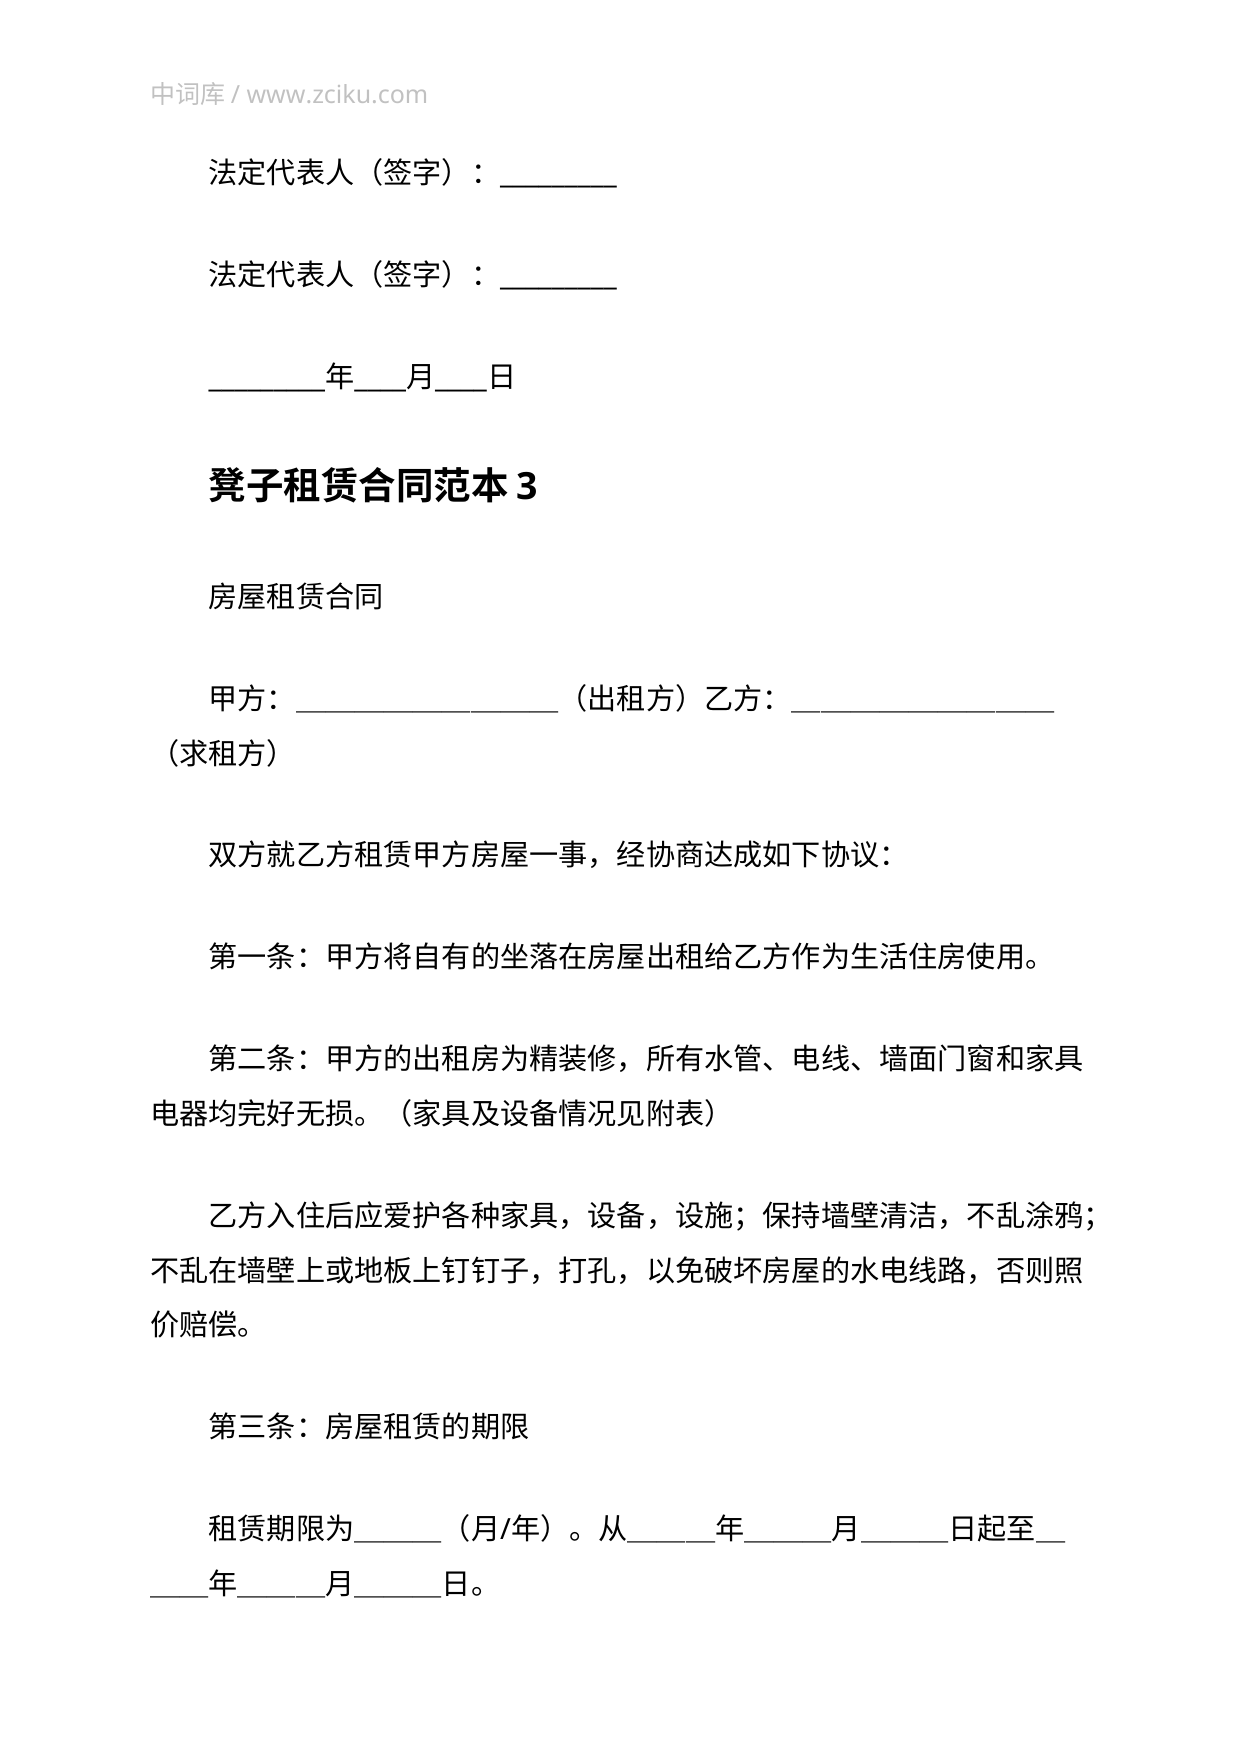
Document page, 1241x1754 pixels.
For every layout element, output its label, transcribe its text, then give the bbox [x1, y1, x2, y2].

text 第三条：房屋租赁的期限 [150, 1404, 1090, 1446]
text 双方就乙方租赁甲方房屋一事，经协商达成如下协议： [150, 832, 1090, 874]
text 第二条：甲方的出租房为精装修，所有水管、电线、墙面门窗和家具电器均完好无损。（家具及设备情况见附表） [150, 1036, 1090, 1133]
text 租赁期限为＿＿＿（月/年）。从＿＿＿年＿＿＿月＿＿＿日起至＿＿＿年＿＿＿月＿＿＿日。 [150, 1506, 1090, 1603]
text 甲方：＿＿＿＿＿＿＿＿＿（出租方）乙方：＿＿＿＿＿＿＿＿＿（求租方） [150, 675, 1090, 772]
text 房屋租赁合同 [150, 573, 1090, 616]
text 凳子租赁合同范本3 [150, 456, 1090, 510]
text 乙方入住后应爱护各种家具，设备，设施；保持墙壁清洁，不乱涂鸦；不乱在墙壁上或地板上钉钉子，打孔，以免破坏房屋的水电线路，否则照价赔偿。 [150, 1192, 1090, 1344]
text 法定代表人（签字）：_________ [150, 252, 1090, 294]
text _________年____月____日 [150, 354, 1090, 396]
text 法定代表人（签字）：_________ [150, 150, 1090, 192]
text 第一条：甲方将自有的坐落在房屋出租给乙方作为生活住房使用。 [150, 934, 1090, 976]
